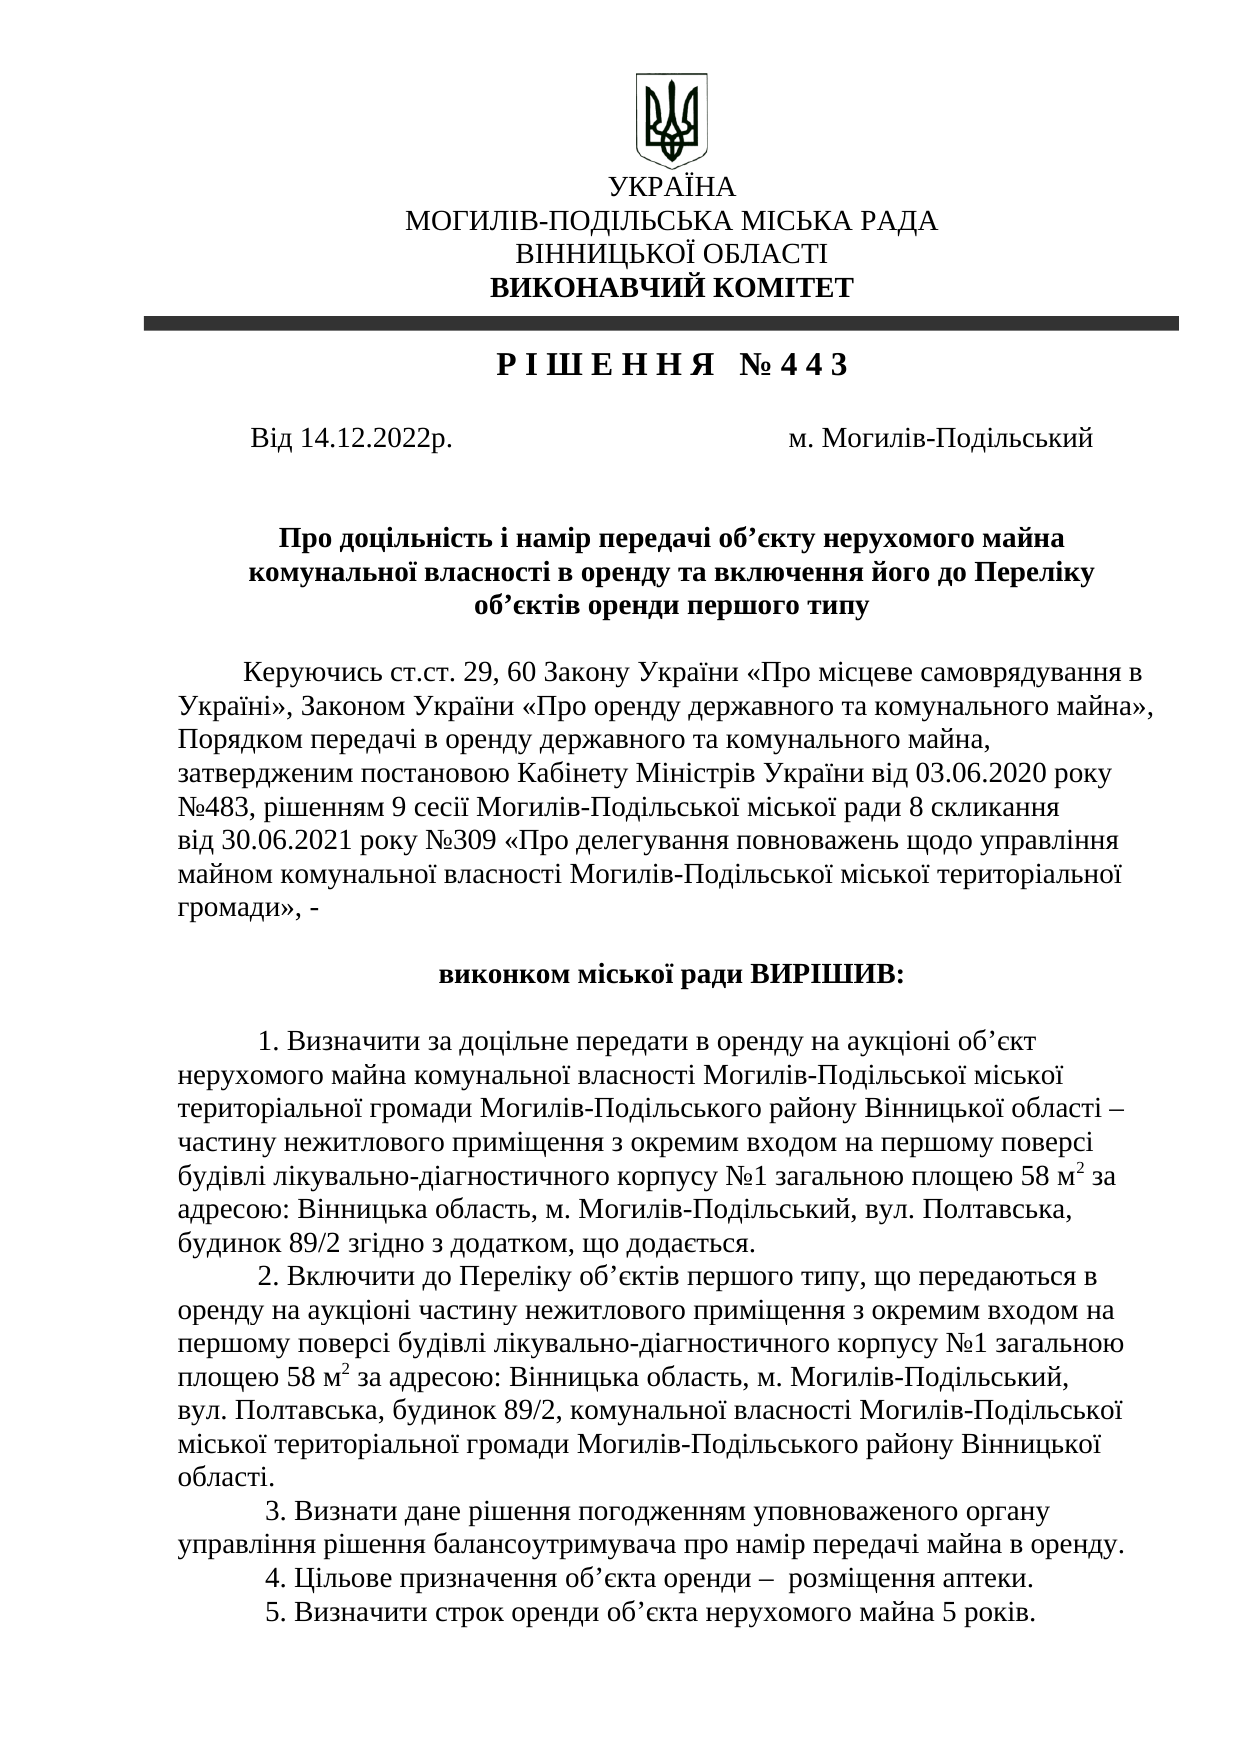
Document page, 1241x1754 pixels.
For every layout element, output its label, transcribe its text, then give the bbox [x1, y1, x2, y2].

text ВИКОНАВЧИЙ КОМІТЕТ [177, 270, 1167, 303]
text УКРАЇНА МОГИЛІВ-ПОДІЛЬСЬКА МІСЬКА РАДА ВІННИЦЬКОЇ ОБЛАСТІ [177, 169, 1167, 270]
text 3. Визнати дане рішення погодженням уповноваженого органу управління рішення балансоутримувача про намір передачі майна в оренду. [177, 1493, 1167, 1560]
text Від 14.12.2022р. м. Могилів-Подільський [177, 420, 1167, 453]
text 1. Визначити за доцільне передати в оренду на аукціоні об’єкт нерухомого майна комунальної власності Могилів-Подільської міської територіальної громади Могилів-Подільського району Вінницької області – частину нежитлового приміщення з окремим входом на першому поверсі будівлі лікувально-діагностичного корпусу №1 загальною площею 58 м2 за адресою: Вінницька область, м. Могилів-Подільський, вул. Полтавська, будинок 89/2 згідно з додатком, що додається. [177, 1023, 1167, 1258]
picture [636, 73, 708, 170]
text 5. Визначити строк оренди об’єкта нерухомого майна 5 років. [177, 1594, 1167, 1627]
text 4. Цільове призначення об’єкта оренди – розміщення аптеки. [177, 1560, 1167, 1594]
text Керуючись ст.ст. 29, 60 Закону України «Про місцеве самоврядування в Україні», Законом України «Про оренду державного та комунального майна», Порядком передачі в оренду державного та комунального майна, затвердженим постановою Кабінету Міністрів України від 03.06.2020 року №483, рішенням 9 сесії Могилів-Подільської міської ради 8 скликання [177, 654, 1167, 822]
text 2. Включити до Переліку об’єктів першого типу, що передаються в оренду на аукціоні частину нежитлового приміщення з окремим входом на першому поверсі будівлі лікувально-діагностичного корпусу №1 загальною площею 58 м2 за адресою: Вінницька область, м. Могилів-Подільський, [177, 1258, 1167, 1392]
text виконком міської ради ВИРІШИВ: [177, 956, 1167, 990]
text від 30.06.2021 року №309 «Про делегування повноважень щодо управління майном комунальної власності Могилів-Подільської міської територіальної громади», - [177, 822, 1167, 923]
text вул. Полтавська, будинок 89/2, комунальної власності Могилів-Подільської міської територіальної громади Могилів-Подільського району Вінницької області. [177, 1392, 1167, 1493]
text комунальної власності в оренду та включення його до Переліку [177, 554, 1167, 587]
text об’єктів оренди першого типу [177, 587, 1167, 621]
text Про доцільність і намір передачі об’єкту нерухомого майна [177, 520, 1167, 554]
text РІШЕННЯ №443 [177, 331, 1167, 382]
